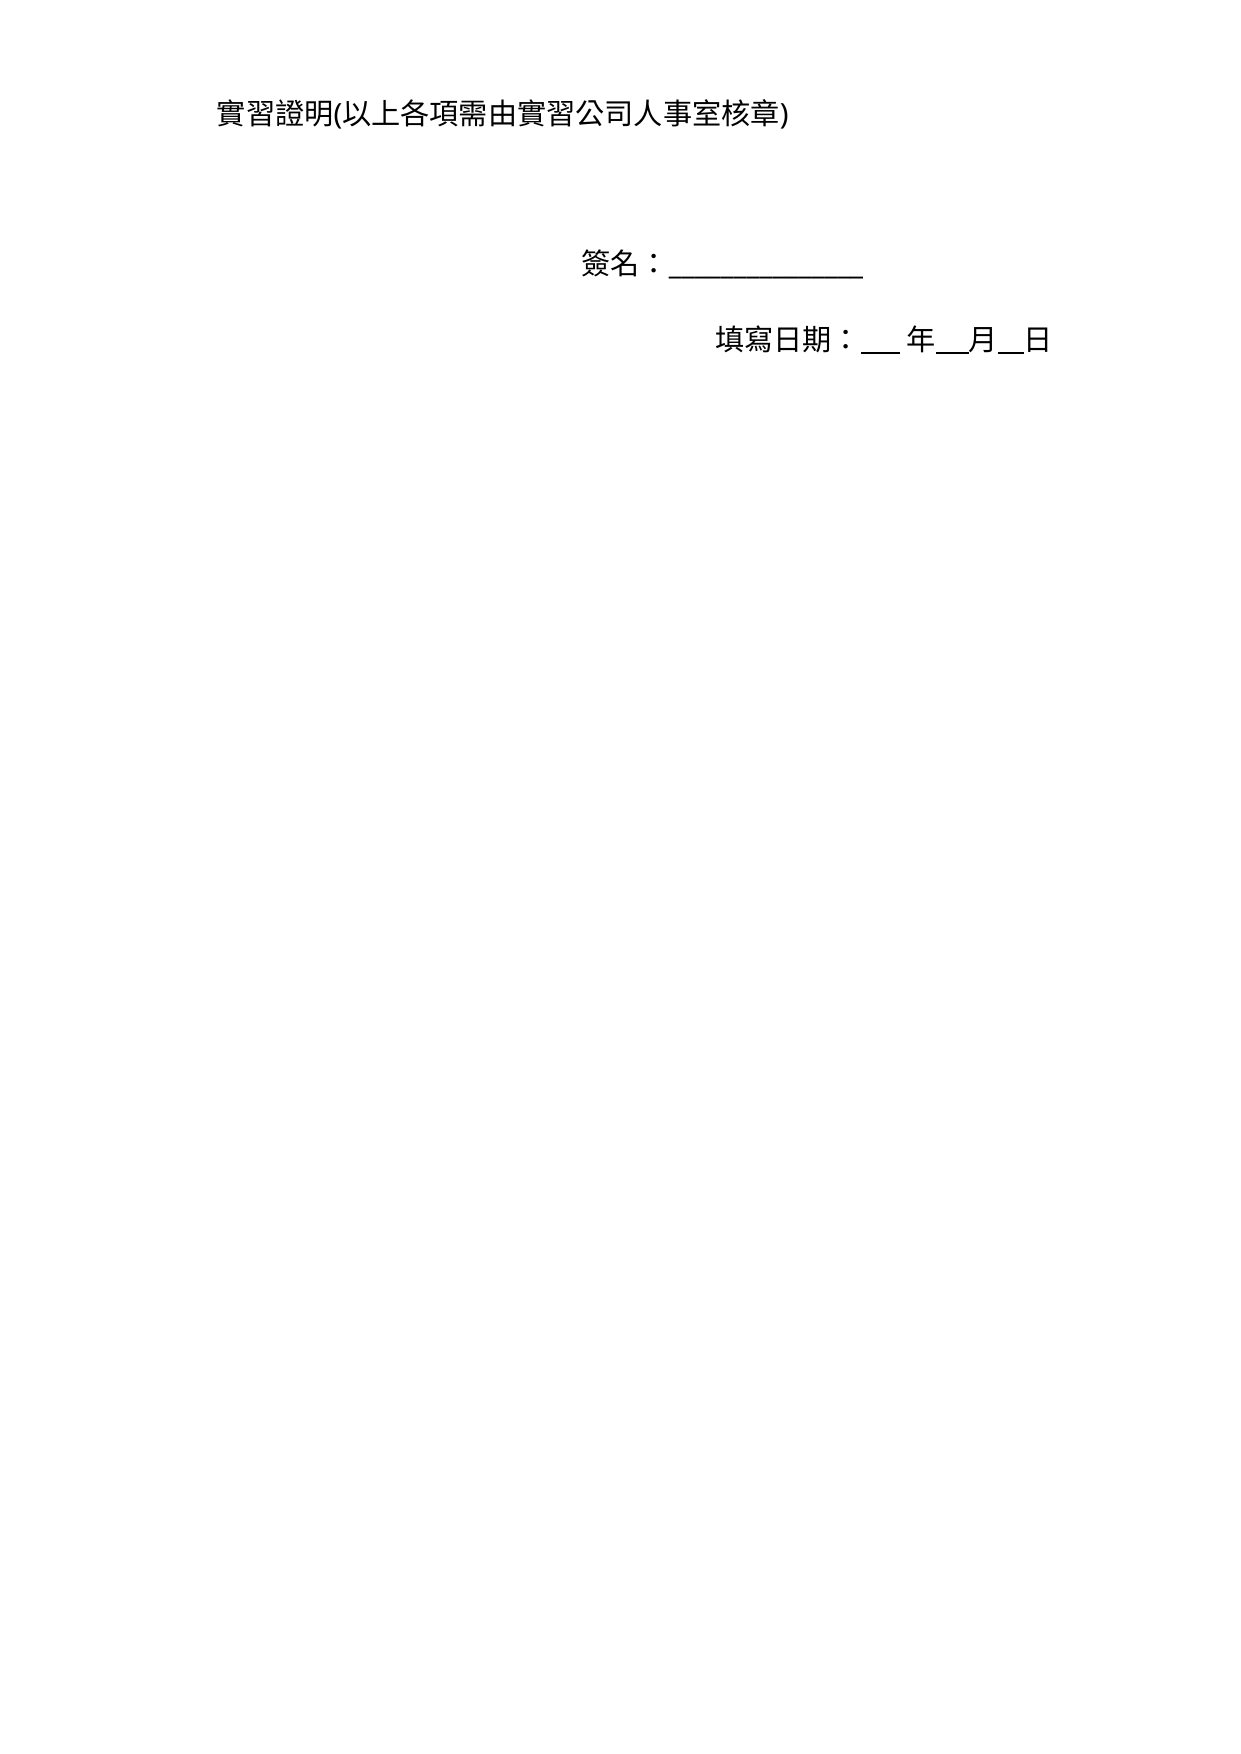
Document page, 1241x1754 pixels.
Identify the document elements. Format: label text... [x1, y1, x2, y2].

text 填寫日期： 年 月 日 [187, 300, 1053, 375]
text 簽名：_______________ [187, 225, 1053, 300]
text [187, 75, 1053, 150]
